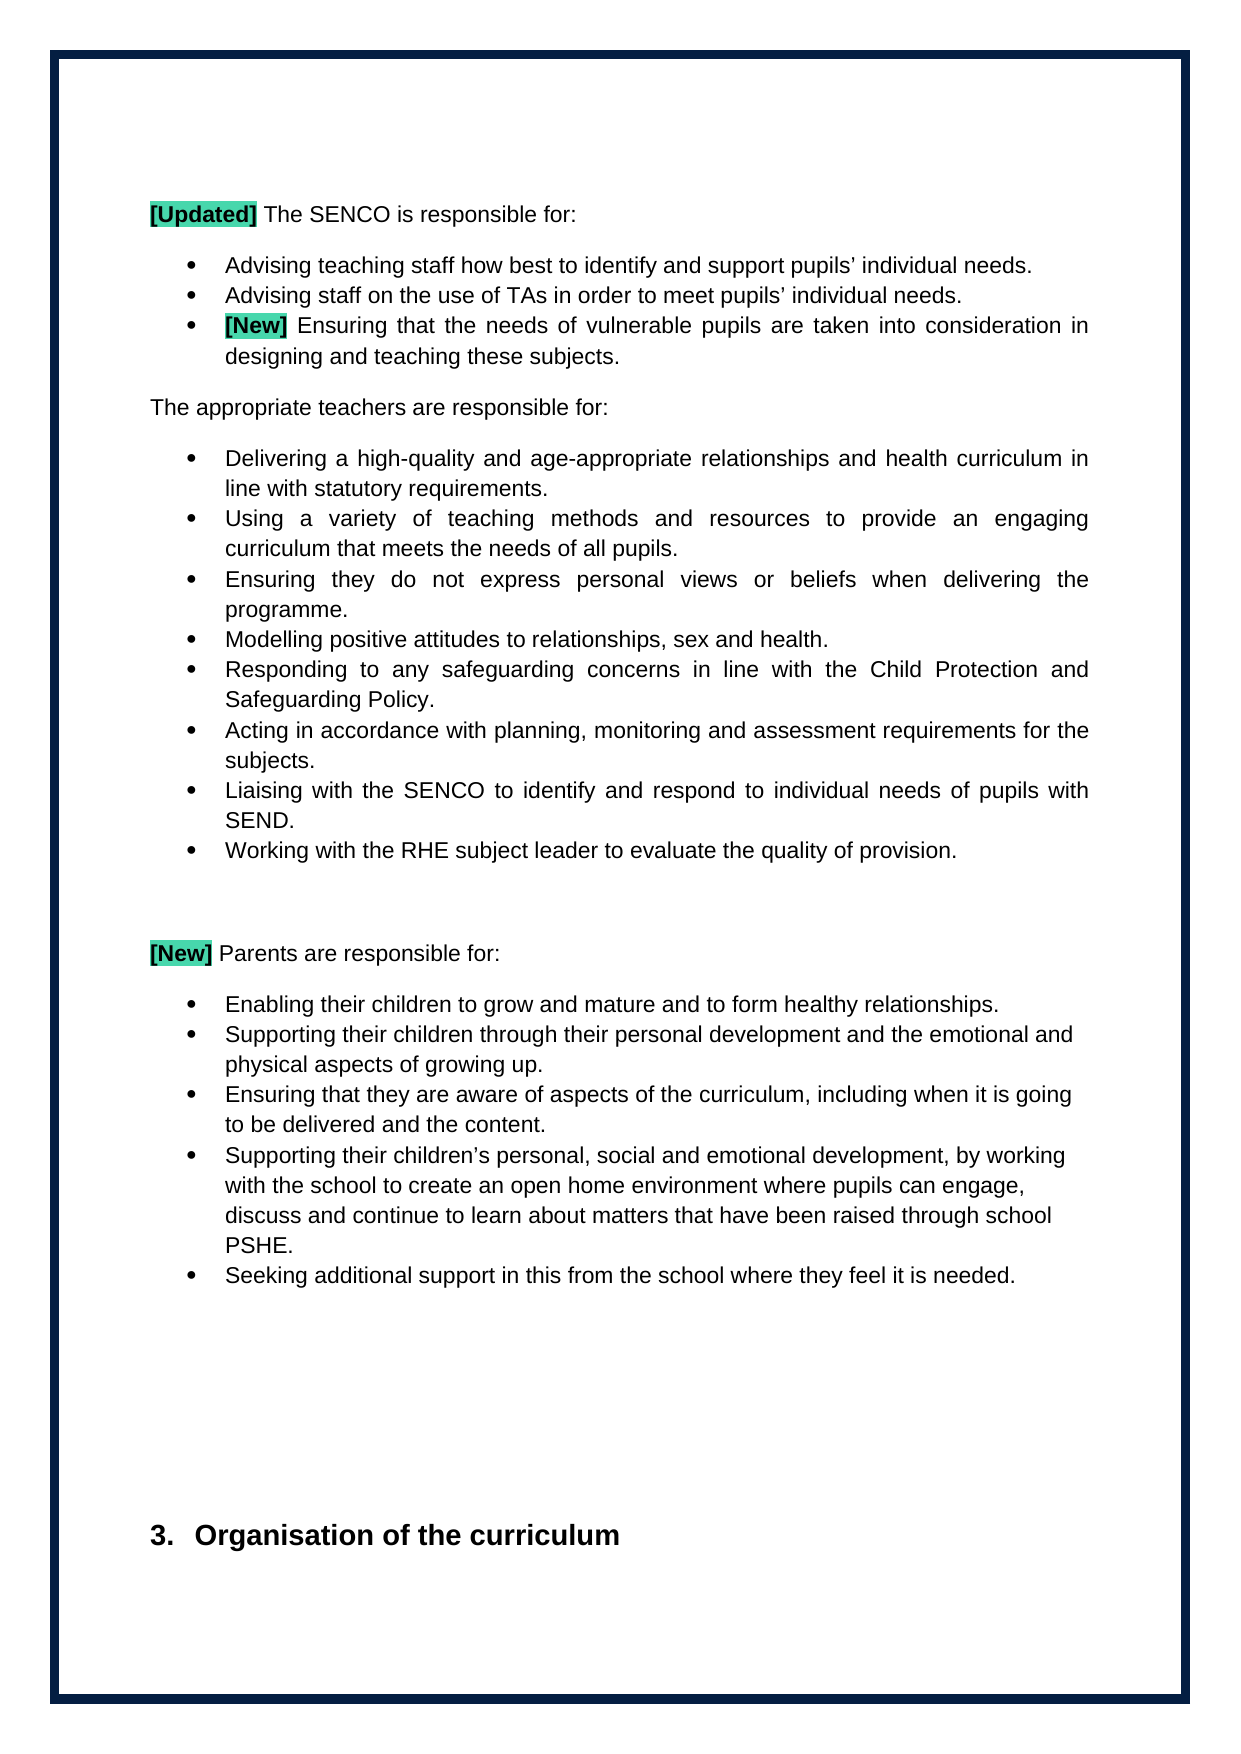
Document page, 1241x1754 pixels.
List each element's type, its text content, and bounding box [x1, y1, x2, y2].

list Modelling positive attitudes to relationships, sex and health. [187, 626, 1090, 652]
list Enabling their children to grow and mature and to form healthy relationships. [187, 991, 1090, 1017]
text The appropriate teachers are responsible for: [150, 394, 1090, 420]
list Ensuring they do not express personal views or beliefs when delivering the programme. [187, 566, 1090, 622]
list Seeking additional support in this from the school where they feel it is needed. [187, 1262, 1090, 1289]
list Advising teaching staff how best to identify and support pupils’ individual needs. [187, 252, 1090, 278]
list Responding to any safeguarding concerns in line with the Child Protection and Safeguarding Policy. [187, 656, 1090, 713]
text [Updated] The SENCO is responsible for: [257, 201, 1090, 227]
list Ensuring that they are aware of aspects of the curriculum, including when it is going to be delivered and the content. [187, 1081, 1090, 1138]
list [New] Ensuring that the needs of vulnerable pupils are taken into consideration in designing and teaching these subjects. [187, 312, 1090, 369]
list Acting in accordance with planning, monitoring and assessment requirements for the subjects. [187, 717, 1090, 773]
list Advising staff on the use of TAs in order to meet pupils’ individual needs. [187, 282, 1090, 309]
list Working with the RHE subject leader to evaluate the quality of provision. [187, 837, 1090, 864]
list Using a variety of teaching methods and resources to provide an engaging curriculum that meets the needs of all pupils. [187, 505, 1090, 562]
list Delivering a high-quality and age-appropriate relationships and health curriculum in line with statutory requirements. [187, 445, 1090, 501]
list Supporting their children’s personal, social and emotional development, by working with the school to create an open home environment where pupils can engage, discuss and continue to learn about matters that have been raised through school PSHE. [187, 1142, 1090, 1259]
text [New] Parents are responsible for: [150, 939, 1090, 966]
list Liaising with the SENCO to identify and respond to individual needs of pupils with SEND. [187, 777, 1090, 834]
list Supporting their children through their personal development and the emotional and physical aspects of growing up. [187, 1021, 1090, 1077]
subtitle Organisation of the curriculum [150, 1518, 1090, 1551]
